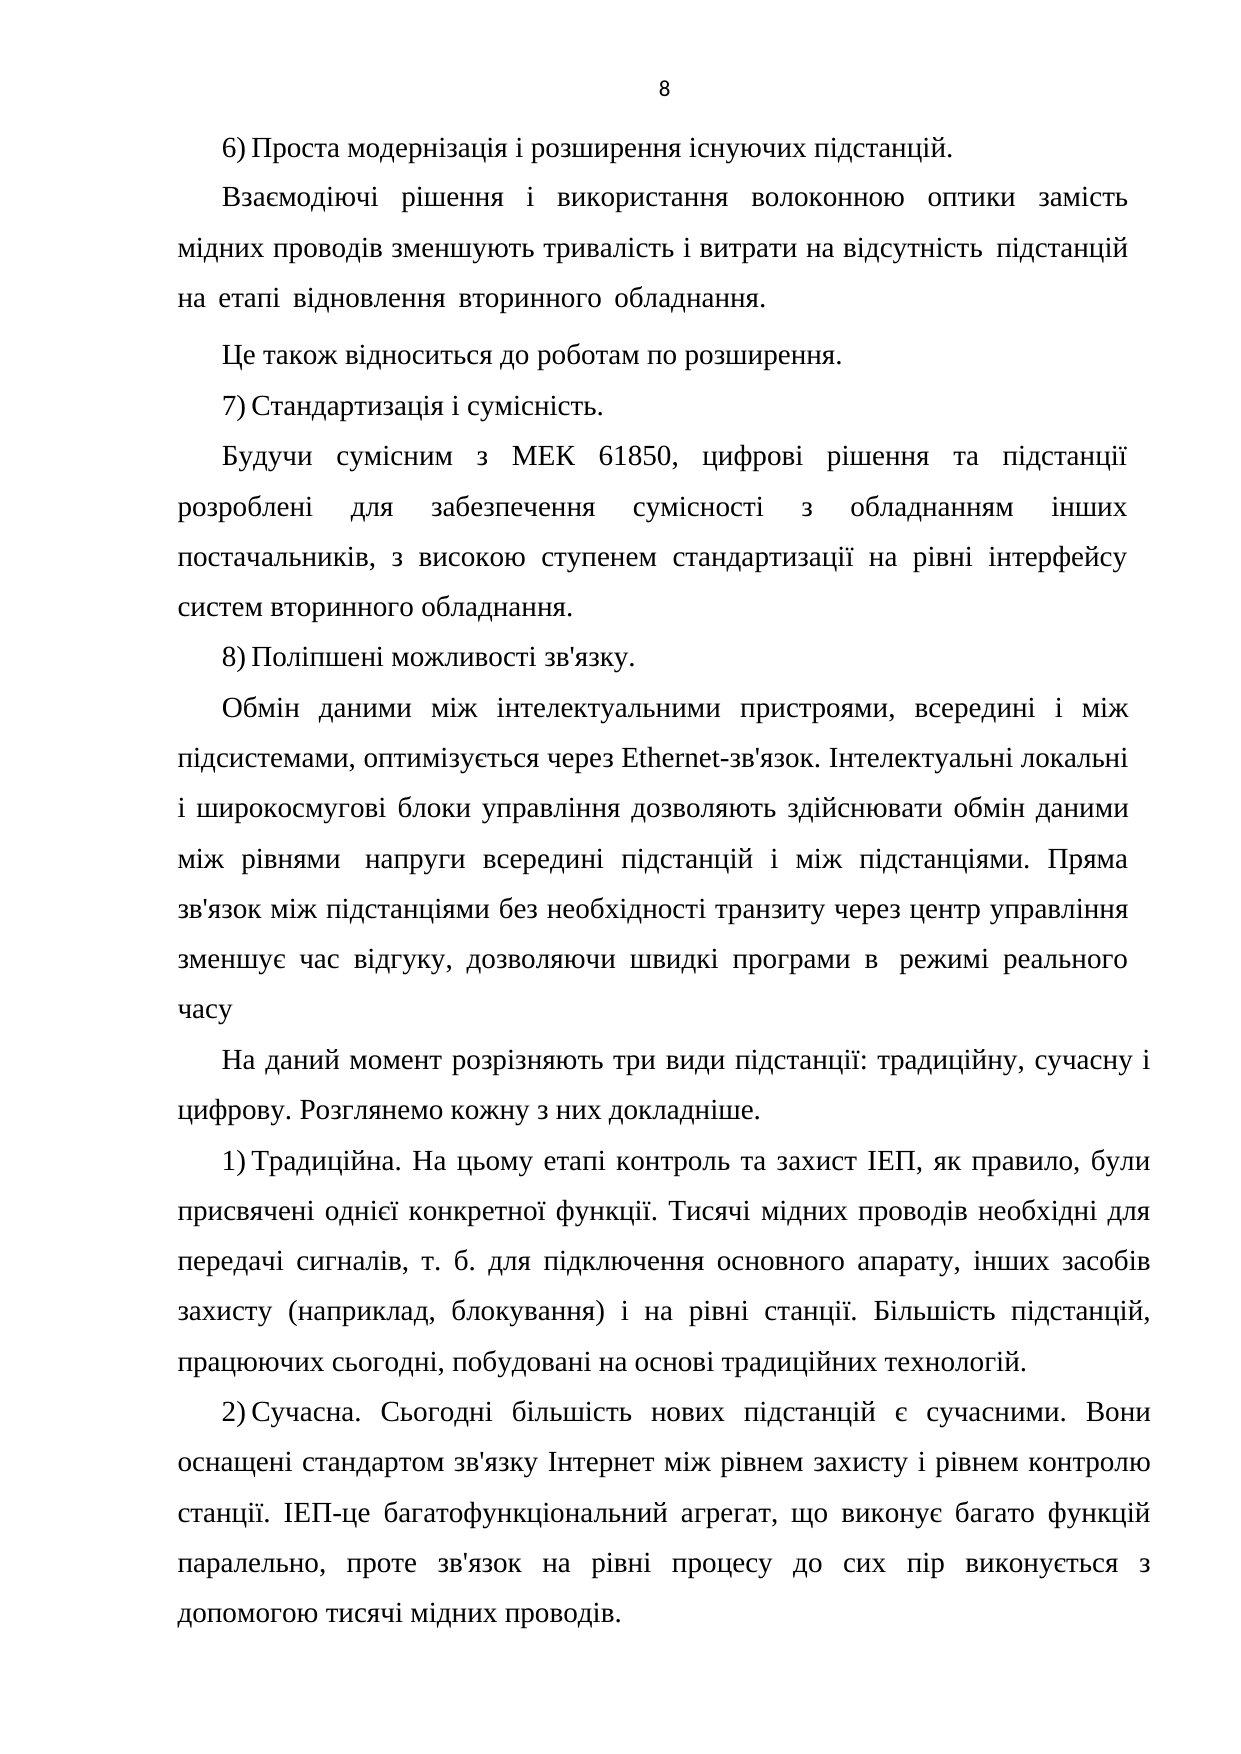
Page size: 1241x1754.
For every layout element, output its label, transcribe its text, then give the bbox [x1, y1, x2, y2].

text 1) Традиційна. На цьому етапі контроль та захист ІЕП, як правило, були присвячені однієї конкретної функції. Тисячі мідних проводів необхідні для передачі сигналів, т. б. для підключення основного апарату, інших засобів захисту (наприклад, блокування) і на рівні станції. Більшість підстанцій, працюючих сьогодні, побудовані на основі традиційних технологій. [177, 1143, 1152, 1377]
text На даний момент розрізняють три види підстанції: традиційну, сучасну і цифрову. Розглянемо кожну з них докладніше. [177, 1042, 1152, 1126]
text Обмін даними між інтелектуальними пристроями, всередині і між підсистемами, оптимізується через Ethernet-зв'язок. Інтелектуальні локальні і широкосмугові блоки управління дозволяють здійснювати обмін даними між рівнями напруги всередині підстанцій і між підстанціями. Пряма зв'язок між підстанціями без необхідності транзиту через центр управління зменшує час відгуку, дозволяючи швидкі програми в режимі реального часу [177, 690, 1128, 1025]
text 2) Сучасна. Сьогодні більшість нових підстанцій є сучасними. Вони оснащені стандартом зв'язку Інтернет між рівнем захисту і рівнем контролю станції. ІЕП-це багатофункціональний агрегат, що виконує багато функцій паралельно, проте зв'язок на рівні процесу до сих пір виконується з допомогою тисячі мідних проводів. [177, 1394, 1152, 1629]
text Будучи сумісним з МЕК 61850, цифрові рішення та підстанції розроблені для забезпечення сумісності з обладнанням інших постачальників, з високою ступенем стандартизації на рівні інтерфейсу систем вторинного обладнання. [177, 438, 1128, 623]
list Проста модернізація і розширення існуючих підстанцій. [177, 130, 1152, 163]
list Стандартизація і сумісність. [177, 388, 1152, 422]
list Поліпшені можливості зв'язку. [177, 639, 1152, 673]
text Взаємодіючі рішення і використання волоконною оптики замість мідних проводів зменшують тривалість і витрати на відсутність підстанцій на етапі відновлення вторинного обладнання. [177, 179, 1128, 314]
text Це також відноситься до роботам по розширення. [177, 337, 1152, 371]
